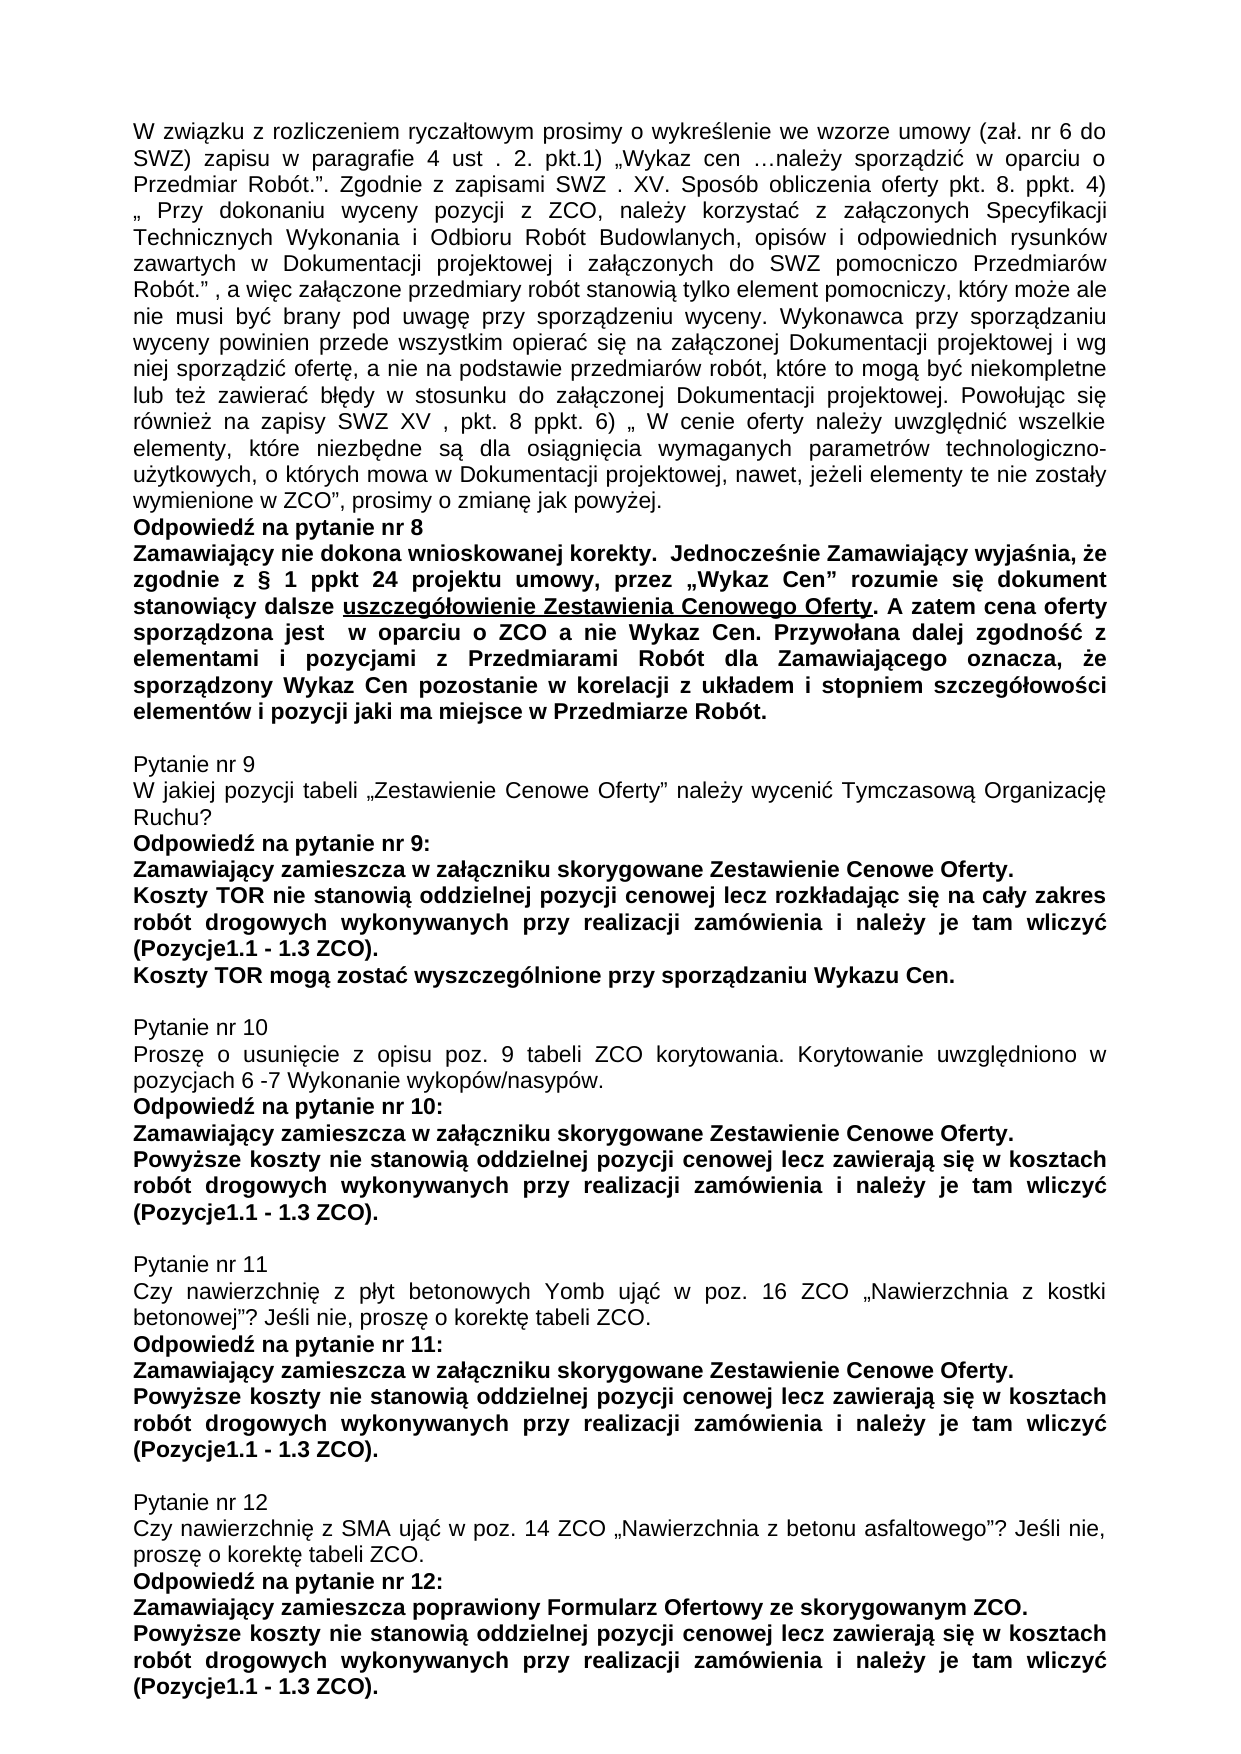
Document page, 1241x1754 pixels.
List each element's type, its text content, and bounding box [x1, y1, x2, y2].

text Czy nawierzchnię z SMA ująć w poz. 14 ZCO „Nawierzchnia z betonu asfaltowego”? Jeśli nie, proszę o korektę tabeli ZCO. [133, 1515, 1107, 1568]
text Proszę o usunięcie z opisu poz. 9 tabeli ZCO korytowania. Korytowanie uwzględniono w pozycjach 6 -7 Wykonanie wykopów/nasypów. [133, 1041, 1107, 1093]
text W jakiej pozycji tabeli „Zestawienie Cenowe Oferty” należy wycenić Tymczasową Organizację Ruchu? [133, 777, 1107, 830]
list Powyższe koszty nie stanowią oddzielnej pozycji cenowej lecz zawierają się w kosztach robót drogowych wykonywanych przy realizacji zamówienia i należy je tam wliczyć (Pozycje1.1 - 1.3 ZCO). [133, 1620, 1107, 1699]
list Odpowiedź na pytanie nr 11: [133, 1331, 1107, 1357]
list Powyższe koszty nie stanowią oddzielnej pozycji cenowej lecz zawierają się w kosztach robót drogowych wykonywanych przy realizacji zamówienia i należy je tam wliczyć (Pozycje1.1 - 1.3 ZCO). [133, 1383, 1107, 1462]
text Odpowiedź na pytanie nr 8 [133, 513, 1107, 540]
list Odpowiedź na pytanie nr 9: [133, 830, 1107, 856]
list Czy nawierzchnię z płyt betonowych Yomb ująć w poz. 16 ZCO „Nawierzchnia z kostki betonowej”? Jeśli nie, proszę o korektę tabeli ZCO. [133, 1278, 1107, 1331]
list Odpowiedź na pytanie nr 10: [133, 1093, 1107, 1120]
text Pytanie nr 9 [133, 751, 1107, 777]
list Powyższe koszty nie stanowią oddzielnej pozycji cenowej lecz zawierają się w kosztach robót drogowych wykonywanych przy realizacji zamówienia i należy je tam wliczyć (Pozycje1.1 - 1.3 ZCO). [133, 1146, 1107, 1225]
list Koszty TOR nie stanowią oddzielnej pozycji cenowej lecz rozkładając się na cały zakres robót drogowych wykonywanych przy realizacji zamówienia i należy je tam wliczyć (Pozycje1.1 - 1.3 ZCO). [133, 882, 1107, 962]
text Zamawiający nie dokona wnioskowanej korekty. Jednocześnie Zamawiający wyjaśnia, że zgodnie z § 1 ppkt 24 projektu umowy, przez „Wykaz Cen” rozumie się dokument stanowiący dalsze uszczegółowienie Zestawienia Cenowego Oferty. A zatem cena oferty sporządzona jest w oparciu o ZCO a nie Wykaz Cen. Przywołana dalej zgodność z elementami i pozycjami z Przedmiarami Robót dla Zamawiającego oznacza, że sporządzony Wykaz Cen pozostanie w korelacji z układem i stopniem szczegółowości elementów i pozycji jaki ma miejsce w Przedmiarze Robót. [133, 540, 1107, 724]
text Pytanie nr 11 [133, 1251, 1107, 1278]
text Pytanie nr 12 [133, 1489, 1107, 1515]
list Odpowiedź na pytanie nr 12: [133, 1568, 1107, 1594]
list Zamawiający zamieszcza w załączniku skorygowane Zestawienie Cenowe Oferty. [133, 1357, 1107, 1383]
text Zamawiający zamieszcza poprawiony Formularz Ofertowy ze skorygowanym ZCO. [133, 1594, 1107, 1620]
list Koszty TOR mogą zostać wyszczególnione przy sporządzaniu Wykazu Cen. [133, 962, 1107, 988]
text W związku z rozliczeniem ryczałtowym prosimy o wykreślenie we wzorze umowy (zał. nr 6 do SWZ) zapisu w paragrafie 4 ust . 2. pkt.1) „Wykaz cen …należy sporządzić w oparciu o Przedmiar Robót.”. Zgodnie z zapisami SWZ . XV. Sposób obliczenia oferty pkt. 8. ppkt. 4) „ Przy dokonaniu wyceny pozycji z ZCO, należy korzystać z załączonych Specyfikacji Technicznych Wykonania i Odbioru Robót Budowlanych, opisów i odpowiednich rysunków zawartych w Dokumentacji projektowej i załączonych do SWZ pomocniczo Przedmiarów Robót.” , a więc załączone przedmiary robót stanowią tylko element pomocniczy, który może ale nie musi być brany pod uwagę przy sporządzeniu wyceny. Wykonawca przy sporządzaniu wyceny powinien przede wszystkim opierać się na załączonej Dokumentacji projektowej i wg niej sporządzić ofertę, a nie na podstawie przedmiarów robót, które to mogą być niekompletne lub też zawierać błędy w stosunku do załączonej Dokumentacji projektowej. Powołując się również na zapisy SWZ XV , pkt. 8 ppkt. 6) „ W cenie oferty należy uwzględnić wszelkie elementy, które niezbędne są dla osiągnięcia wymaganych parametrów technologiczno-użytkowych, o których mowa w Dokumentacji projektowej, nawet, jeżeli elementy te nie zostały wymienione w ZCO”, prosimy o zmianę jak powyżej. [133, 118, 1107, 513]
list Zamawiający zamieszcza w załączniku skorygowane Zestawienie Cenowe Oferty. [133, 1120, 1107, 1146]
list Zamawiający zamieszcza w załączniku skorygowane Zestawienie Cenowe Oferty. [133, 856, 1107, 882]
text Pytanie nr 10 [133, 1014, 1107, 1041]
